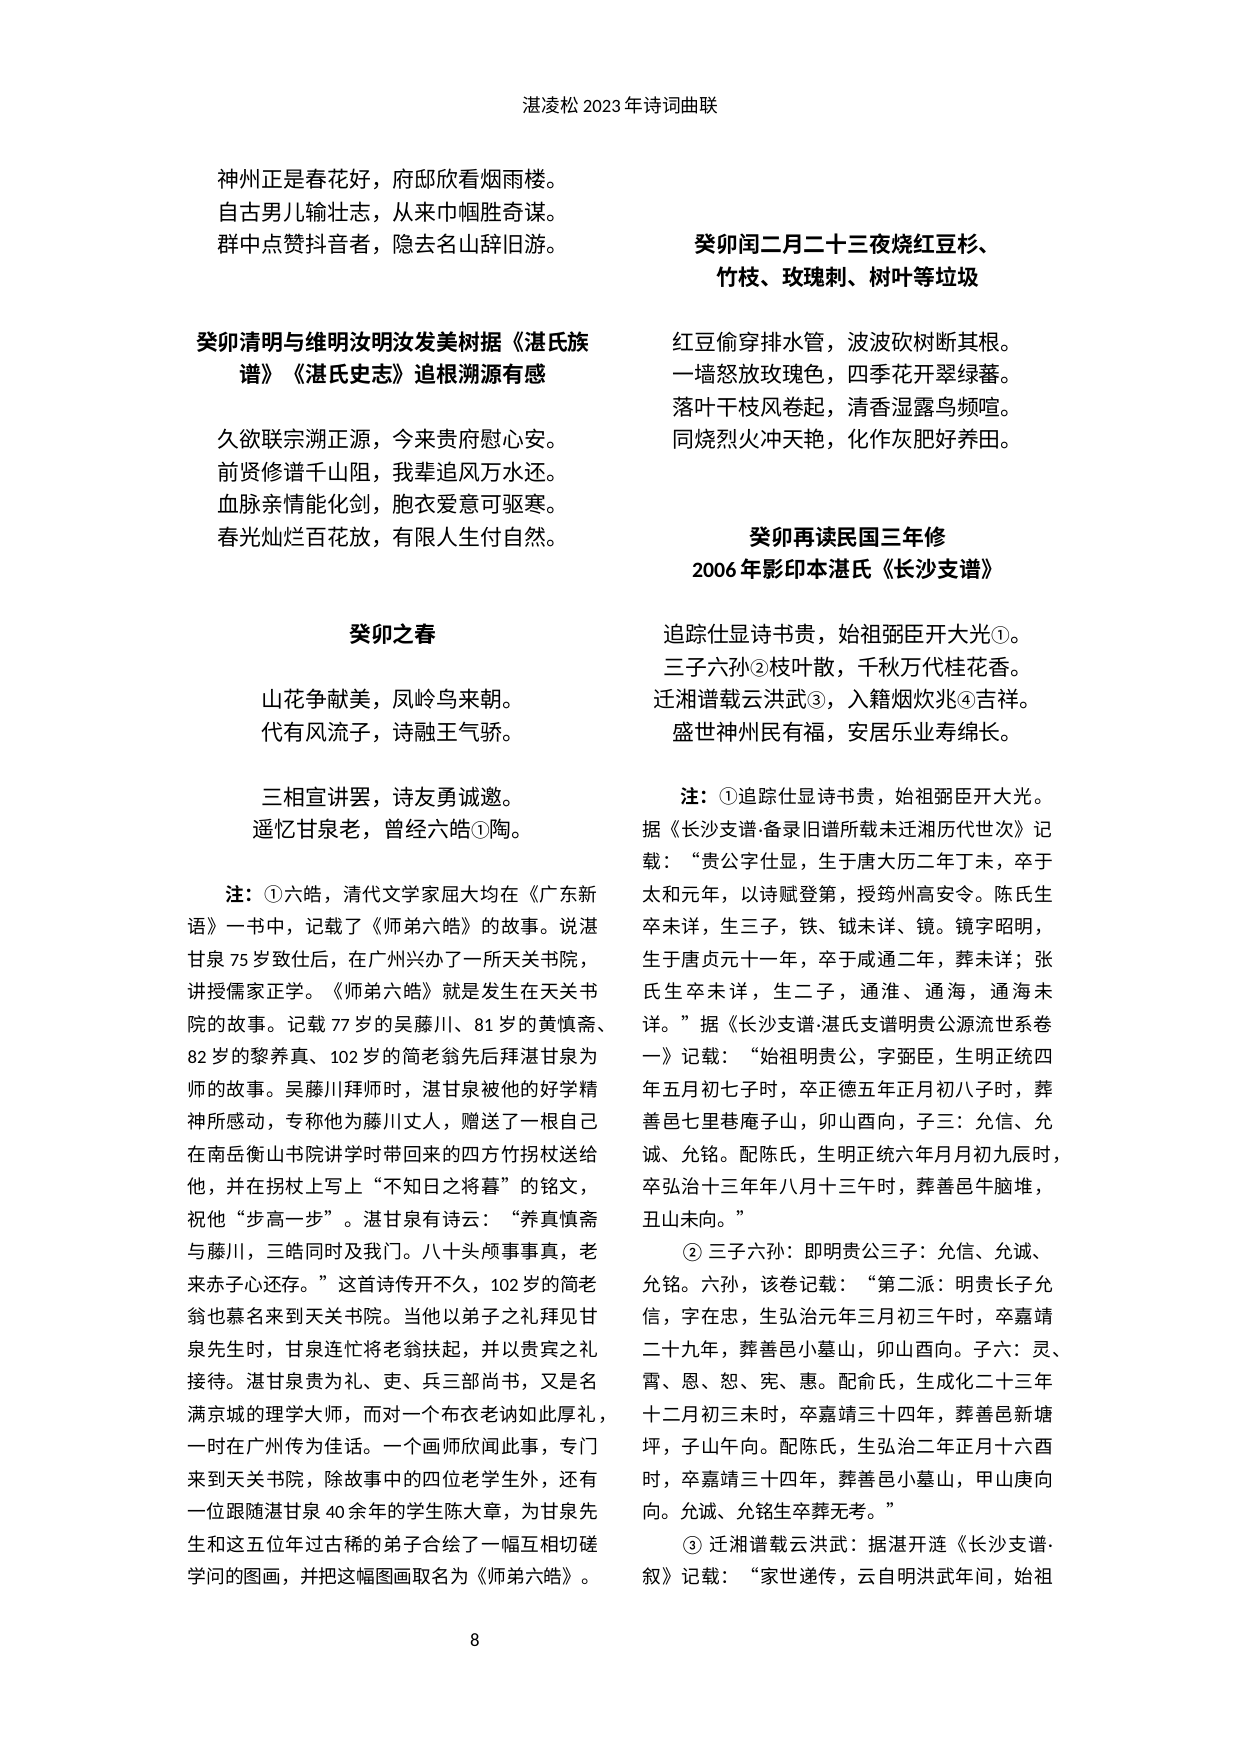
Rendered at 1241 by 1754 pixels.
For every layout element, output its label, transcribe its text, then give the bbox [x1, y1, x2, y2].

text ②三子六孙：即明贵公三子：允信、允诚、允铭。六孙，该卷记载：“第二派：明贵长子允信，字在忠，生弘治元年三月初三午时，卒嘉靖二十九年，葬善邑小墓山，卯山酉向。子六：灵、霄、恩、恕、宪、惠。配俞氏，生成化二十三年十二月初三未时，卒嘉靖三十四年，葬善邑新塘坪，子山午向。配陈氏，生弘治二年正月十六酉时，卒嘉靖三十四年，葬善邑小墓山，甲山庚向向。允诚、允铭生卒葬无考。” [642, 1234, 1053, 1527]
text 竹枝、玫瑰刺、树叶等垃圾 [642, 259, 1053, 292]
text 迁湘谱载云洪武③，入籍烟炊兆④吉祥。 [642, 682, 1053, 714]
text 注：①六皓，清代文学家屈大均在《广东新语》一书中，记载了《师弟六皓》的故事。说湛甘泉75岁致仕后，在广州兴办了一所天关书院，讲授儒家正学。《师弟六皓》就是发生在天关书院的故事。记载77岁的吴藤川、81岁的黄慎斋、82岁的黎养真、102岁的简老翁先后拜湛甘泉为师的故事。吴藤川拜师时，湛甘泉被他的好学精神所感动，专称他为藤川丈人，赠送了一根自己在南岳衡山书院讲学时带回来的四方竹拐杖送给他，并在拐杖上写上“不知日之将暮”的铭文，祝他“步高一步”。湛甘泉有诗云：“养真慎斋与藤川，三皓同时及我门。八十头颅事事真，老来赤子心还存。”这首诗传开不久，102岁的简老翁也慕名来到天关书院。当他以弟子之礼拜见甘泉先生时，甘泉连忙将老翁扶起，并以贵宾之礼接待。湛甘泉贵为礼、吏、兵三部尚书，又是名满京城的理学大师，而对一个布衣老讷如此厚礼，一时在广州传为佳话。一个画师欣闻此事，专门来到天关书院，除故事中的四位老学生外，还有一位跟随湛甘泉40余年的学生陈大章，为甘泉先生和这五位年过古稀的弟子合绘了一幅互相切磋学问的图画，并把这幅图画取名为《师弟六皓》。 [187, 877, 598, 1592]
text 三子六孙②枝叶散，千秋万代桂花香。 [642, 649, 1053, 682]
text 山花争献美，凤岭鸟来朝。 [187, 682, 598, 714]
text 癸卯清明与维明汝明汝发美树据《湛氏族谱》《湛氏史志》追根溯源有感 [187, 324, 598, 389]
text 代有风流子，诗融王气骄。 [187, 714, 598, 747]
text 盛世神州民有福，安居乐业寿绵长。 [642, 714, 1053, 747]
text 2006年影印本湛氏《长沙支谱》 [642, 552, 1053, 584]
text 癸卯之春 [187, 617, 598, 649]
text 癸卯再读民国三年修 [642, 519, 1053, 552]
text 春光灿烂百花放，有限人生付自然。 [187, 519, 598, 552]
text 三相宣讲罢，诗友勇诚邀。 [187, 779, 598, 812]
text 同烧烈火冲天艳，化作灰肥好养田。 [642, 422, 1053, 454]
text 神州正是春花好，府邸欣看烟雨楼。 [187, 162, 598, 194]
text 注：①追踪仕显诗书贵，始祖弼臣开大光。据《长沙支谱·备录旧谱所载未迁湘历代世次》记载：“贵公字仕显，生于唐大历二年丁未，卒于太和元年，以诗赋登第，授筠州高安令。陈氏生卒未详，生三子，铁、钺未详、镜。镜字昭明，生于唐贞元十一年，卒于咸通二年，葬未详；张氏生卒未详，生二子，通淮、通海，通海未详。”据《长沙支谱·湛氏支谱明贵公源流世系卷一》记载：“始祖明贵公，字弼臣，生明正统四年五月初七子时，卒正德五年正月初八子时，葬善邑七里巷庵子山，卯山酉向，子三：允信、允诚、允铭。配陈氏，生明正统六年月月初九辰时，卒弘治十三年年八月十三午时，葬善邑牛脑堆，丑山未向。” [642, 779, 1053, 1234]
text 落叶干枝风卷起，清香湿露鸟频喧。 [642, 389, 1053, 422]
text 自古男儿输壮志，从来巾帼胜奇谋。 [187, 194, 598, 227]
text 久欲联宗溯正源，今来贵府慰心安。 [187, 422, 598, 454]
text 血脉亲情能化剑，胞衣爱意可驱寒。 [187, 487, 598, 519]
text 癸卯闰二月二十三夜烧红豆杉、 [642, 227, 1053, 259]
text 遥忆甘泉老，曾经六皓①陶。 [187, 812, 598, 844]
text 一墙怒放玫瑰色，四季花开翠绿蕃。 [642, 357, 1053, 389]
text 群中点赞抖音者，隐去名山辞旧游。 [187, 227, 598, 259]
text 红豆偷穿排水管，波波砍树断其根。 [642, 324, 1053, 357]
text 追踪仕显诗书贵，始祖弼臣开大光①。 [642, 617, 1053, 649]
text 前贤修谱千山阻，我辈追风万水还。 [187, 454, 598, 487]
text ③迁湘谱载云洪武：据湛开涟《长沙支谱·叙》记载：“家世递传，云自明洪武年间，始祖从江西来，隶籍湖南善化，界于大托铺黑石铺之中，地名牛角湖牛脑堆小墓山庵子山者，祖莹麟次，外环田亩，遂为予族祖业，初隶藉时迹无可考，而旧谱所载始祖公明贵，则征信者肇此矣。” [642, 1527, 1053, 1592]
